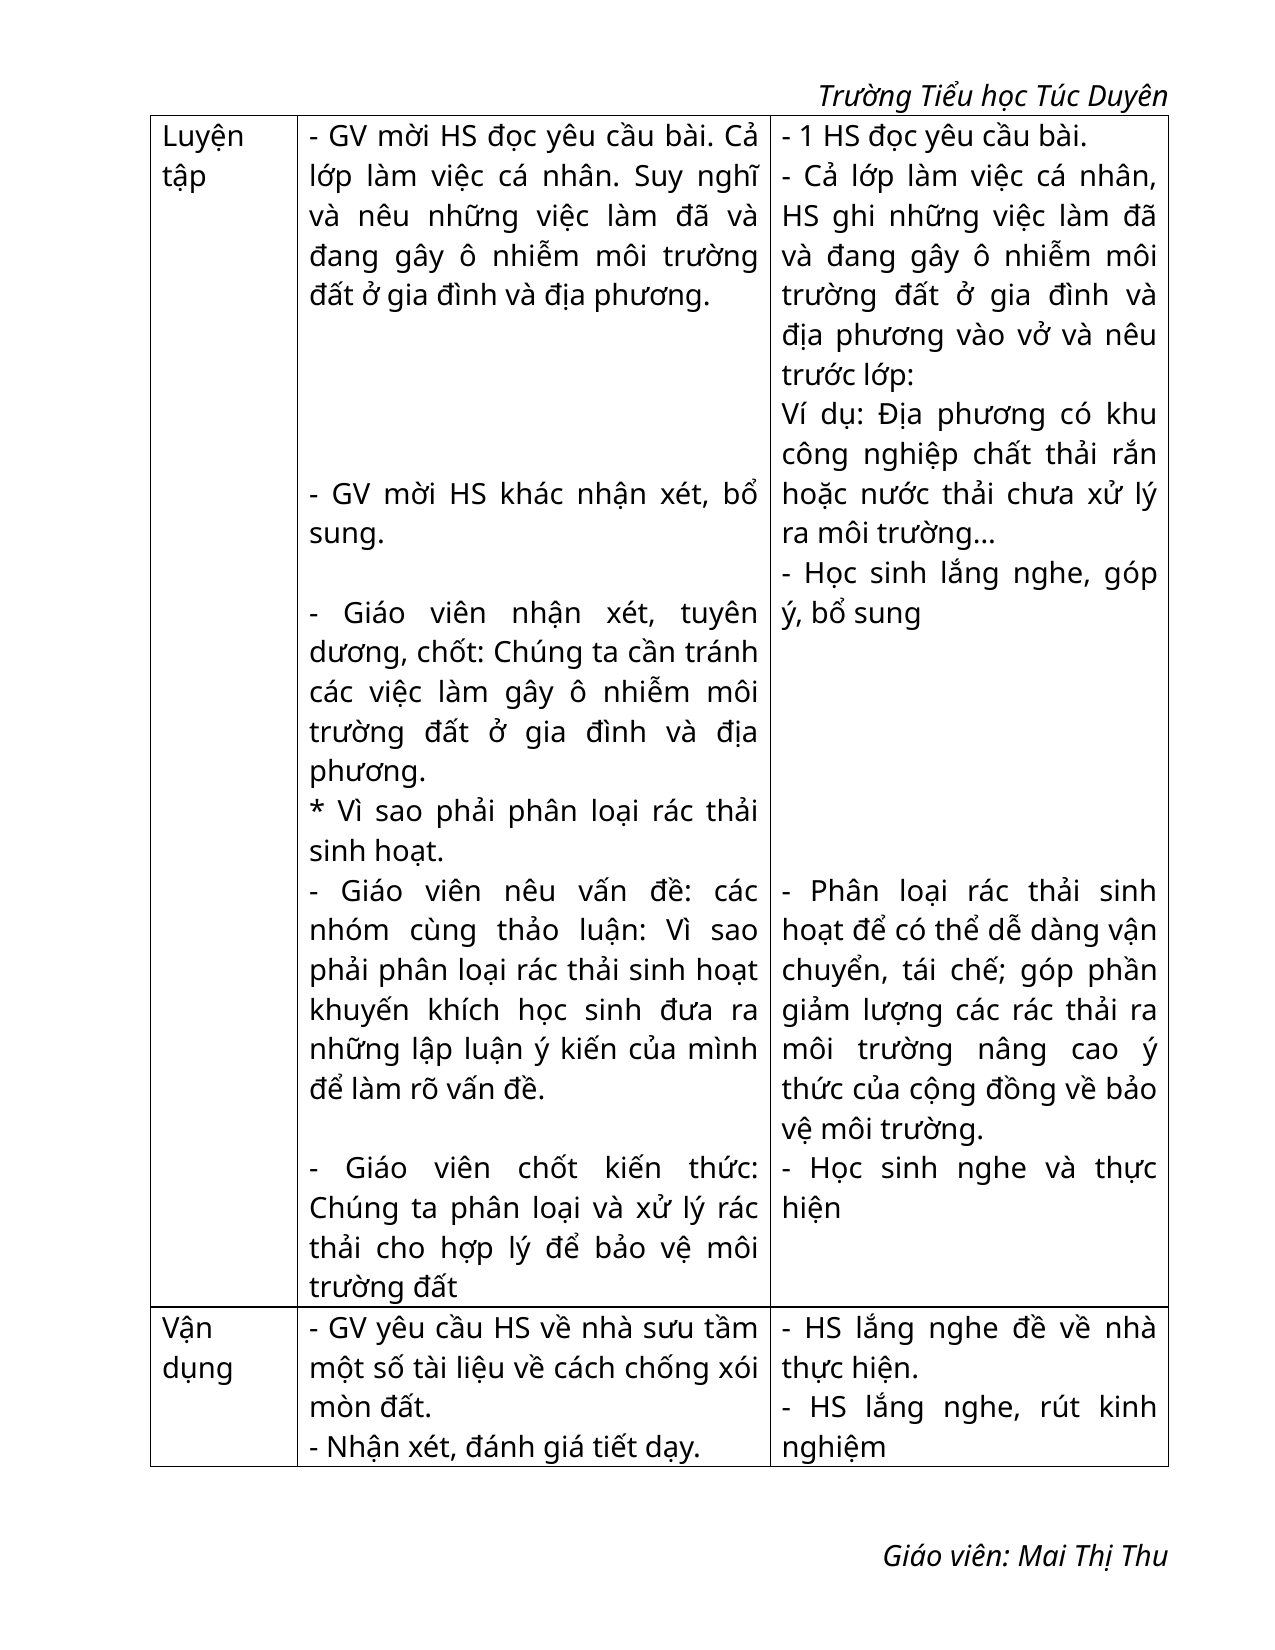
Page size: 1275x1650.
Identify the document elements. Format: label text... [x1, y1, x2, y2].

table_cell - 1 HS đọc yêu cầu bài. - Cả lớp làm việc cá nhân, HS ghi những việc làm đã và đang gây ô nhiễm môi trường đất ở gia đình và địa phương vào vở và nêu trước lớp: Ví dụ: Địa phương có khu công nghiệp chất thải rắn hoặc nước thải chưa xử lý ra môi trường… - Học sinh lắng nghe, góp ý, bổ sung - Phân loại rác thải sinh hoạt để có thể dễ dàng vận chuyển, tái chế; góp phần giảm lượng các rác thải ra môi trường nâng cao ý thức của cộng đồng về bảo vệ môi trường. - Học sinh nghe và thực hiện [771, 116, 1168, 1306]
table_cell Luyện tập [151, 116, 297, 1306]
table_cell - GV mời HS đọc yêu cầu bài. Cả lớp làm việc cá nhân. Suy nghĩ và nêu những việc làm đã và đang gây ô nhiễm môi trường đất ở gia đình và địa phương. - GV mời HS khác nhận xét, bổ sung. - Giáo viên nhận xét, tuyên dương, chốt: Chúng ta cần tránh các việc làm gây ô nhiễm môi trường đất ở gia đình và địa phương. * Vì sao phải phân loại rác thải sinh hoạt. - Giáo viên nêu vấn đề: các nhóm cùng thảo luận: Vì sao phải phân loại rác thải sinh hoạt khuyến khích học sinh đưa ra những lập luận ý kiến của mình để làm rõ vấn đề. - Giáo viên chốt kiến thức: Chúng ta phân loại và xử lý rác thải cho hợp lý để bảo vệ môi trường đất [298, 116, 770, 1306]
table_cell Vận dụng [151, 1308, 297, 1466]
table_cell - GV yêu cầu HS về nhà sưu tầm một số tài liệu về cách chống xói mòn đất. - Nhận xét, đánh giá tiết dạy. [298, 1308, 770, 1466]
table_cell - HS lắng nghe đề về nhà thực hiện. - HS lắng nghe, rút kinh nghiệm [771, 1308, 1168, 1466]
